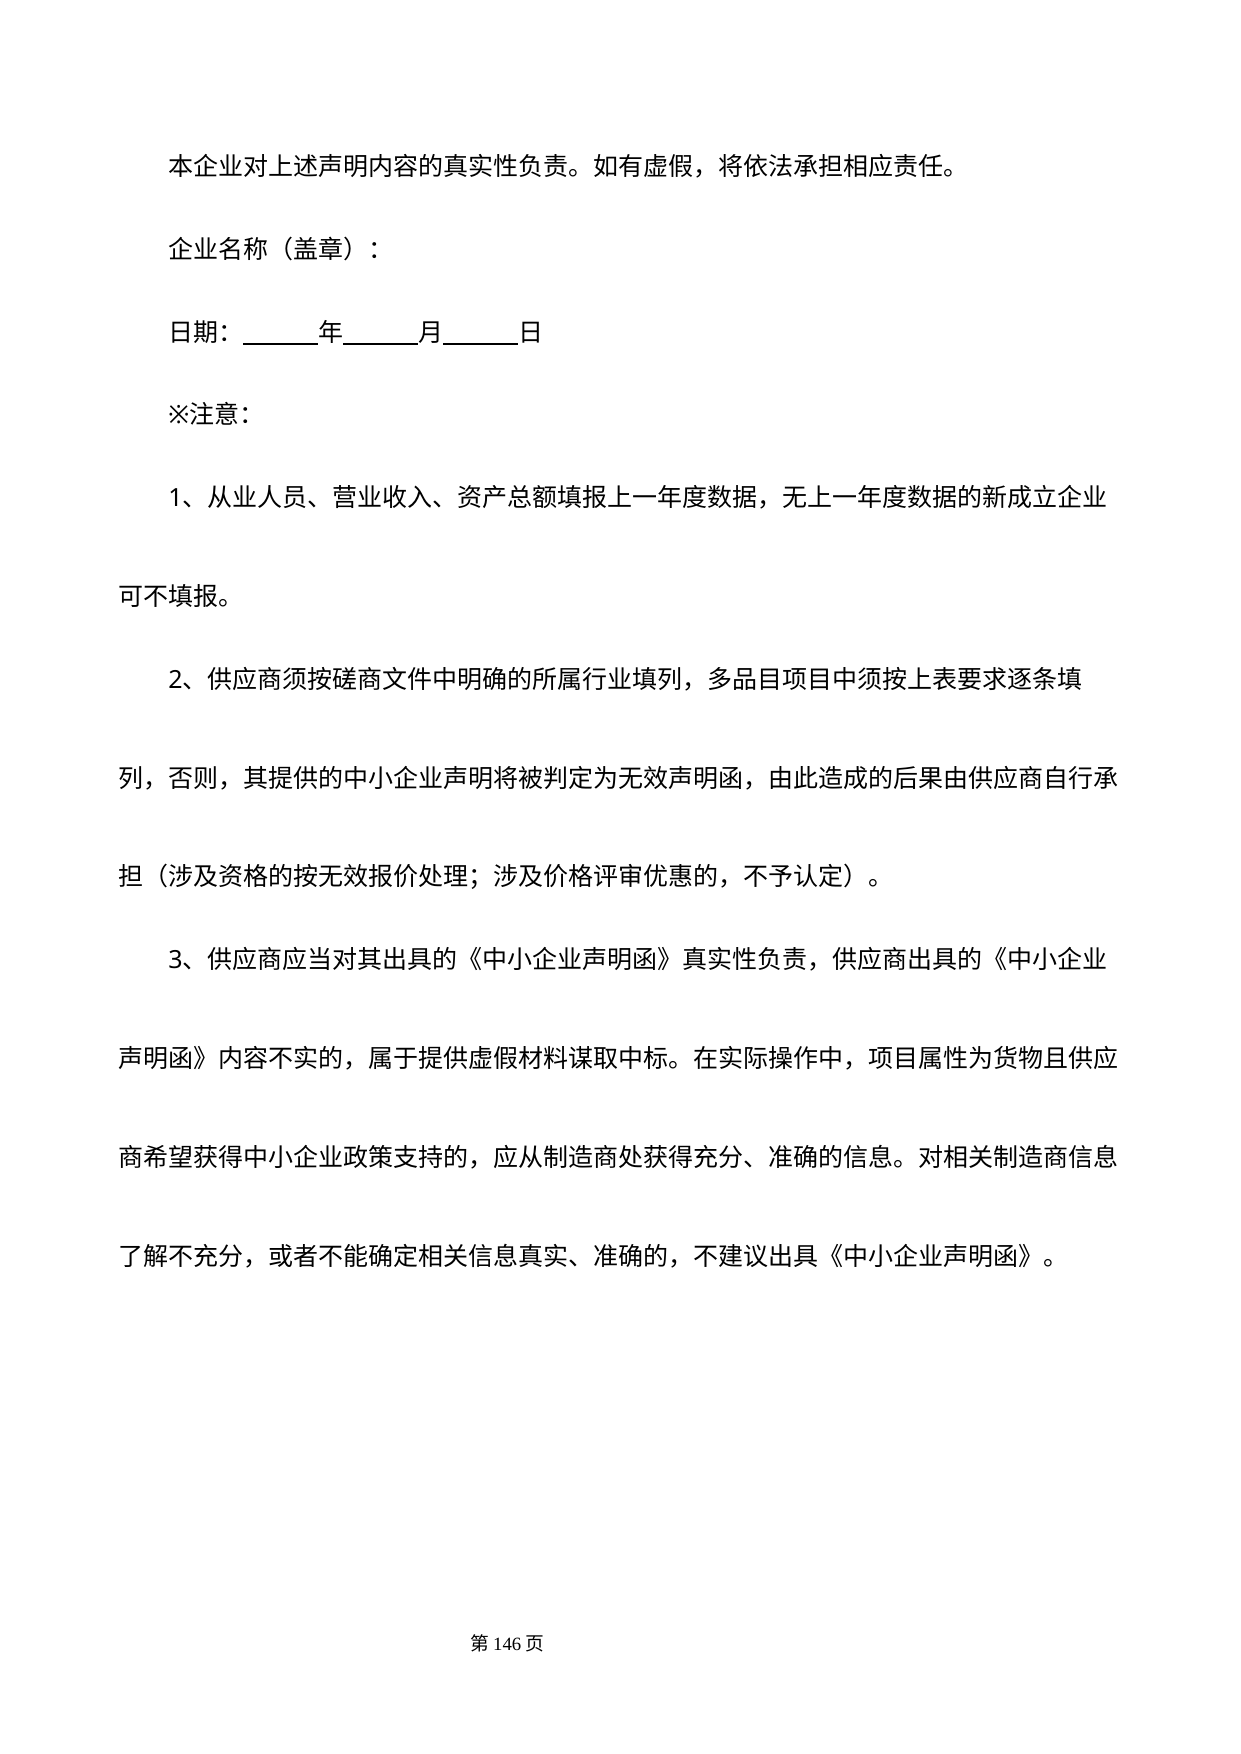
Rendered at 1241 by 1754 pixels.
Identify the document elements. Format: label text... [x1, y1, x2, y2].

text 本企业对上述声明内容的真实性负责。如有虚假，将依法承担相应责任。 [118, 133, 1122, 199]
text 3、供应商应当对其出具的《中小企业声明函》真实性负责，供应商出具的《中小企业声明函》内容不实的，属于提供虚假材料谋取中标。在实际操作中，项目属性为货物且供应商希望获得中小企业政策支持的，应从制造商处获得充分、准确的信息。对相关制造商信息了解不充分，或者不能确定相关信息真实、准确的，不建议出具《中小企业声明函》。 [118, 926, 1122, 1288]
text 日期： 年 月 日 [118, 298, 1122, 364]
text 2、供应商须按磋商文件中明确的所属行业填列，多品目项目中须按上表要求逐条填列，否则，其提供的中小企业声明将被判定为无效声明函，由此造成的后果由供应商自行承担（涉及资格的按无效报价处理；涉及价格评审优惠的，不予认定）。 [118, 646, 1122, 909]
text 企业名称（盖章）： [118, 216, 1122, 282]
text 1、从业人员、营业收入、资产总额填报上一年度数据，无上一年度数据的新成立企业可不填报。 [118, 464, 1122, 629]
text ※注意： [118, 381, 1122, 447]
